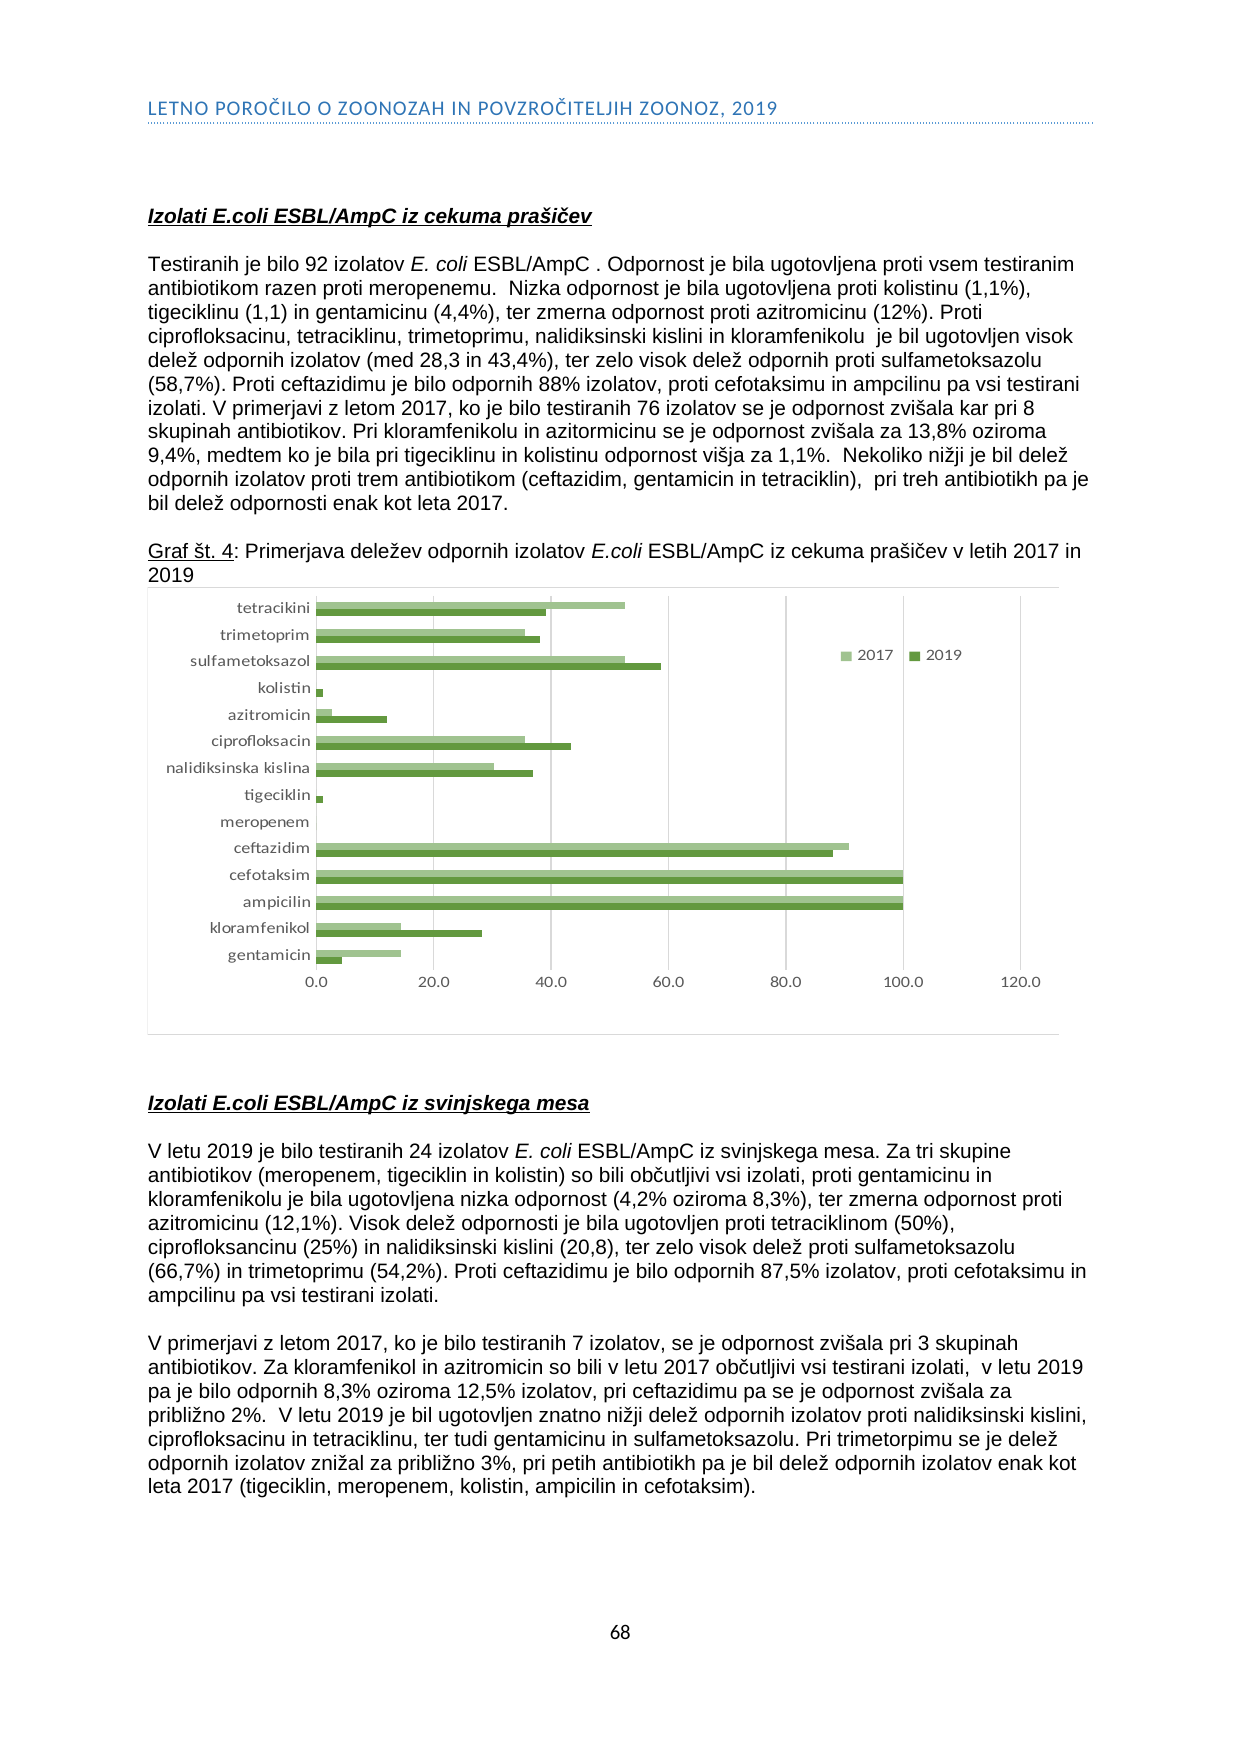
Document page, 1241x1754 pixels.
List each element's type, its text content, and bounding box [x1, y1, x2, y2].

text V letu 2019 je bilo testiranih 24 izolatov E. coli ESBL/AmpC iz svinjskega mesa. Za tri skupine antibiotikov (meropenem, tigeciklin in kolistin) so bili občutljivi vsi izolati, proti gentamicinu in kloramfenikolu je bila ugotovljena nizka odpornost (4,2% oziroma 8,3%), ter zmerna odpornost proti azitromicinu (12,1%). Visok delež odpornosti je bila ugotovljen proti tetraciklinom (50%), ciprofloksancinu (25%) in nalidiksinski kislini (20,8), ter zelo visok delež proti sulfametoksazolu (66,7%) in trimetoprimu (54,2%). Proti ceftazidimu je bilo odpornih 87,5% izolatov, proti cefotaksimu in ampcilinu pa vsi testirani izolati. [148, 1139, 1092, 1307]
text Izolati E.coli ESBL/AmpC iz svinjskega mesa [148, 1091, 1092, 1115]
text Graf št. 4: Primerjava deležev odpornih izolatov E.coli ESBL/AmpC iz cekuma prašičev v letih 2017 in 2019 [148, 539, 1093, 587]
text Testiranih je bilo 92 izolatov E. coli ESBL/AmpC . Odpornost je bila ugotovljena proti vsem testiranim antibiotikom razen proti meropenemu. Nizka odpornost je bila ugotovljena proti kolistinu (1,1%), tigeciklinu (1,1) in gentamicinu (4,4%), ter zmerna odpornost proti azitromicinu (12%). Proti ciprofloksacinu, tetraciklinu, trimetoprimu, nalidiksinski kislini in kloramfenikolu je bil ugotovljen visok delež odpornih izolatov (med 28,3 in 43,4%), ter zelo visok delež odpornih proti sulfametoksazolu (58,7%). Proti ceftazidimu je bilo odpornih 88% izolatov, proti cefotaksimu in ampcilinu pa vsi testirani izolati. V primerjavi z letom 2017, ko je bilo testiranih 76 izolatov se je odpornost zvišala kar pri 8 skupinah antibiotikov. Pri kloramfenikolu in azitormicinu se je odpornost zvišala za 13,8% oziroma 9,4%, medtem ko je bila pri tigeciklinu in kolistinu odpornost višja za 1,1%. Nekoliko nižji je bil delež odpornih izolatov proti trem antibiotikom (ceftazidim, gentamicin in tetraciklin), pri treh antibiotikh pa je bil delež odpornosti enak kot leta 2017. [148, 252, 1092, 515]
text V primerjavi z letom 2017, ko je bilo testiranih 7 izolatov, se je odpornost zvišala pri 3 skupinah antibiotikov. Za kloramfenikol in azitromicin so bili v letu 2017 občutljivi vsi testirani izolati, v letu 2019 pa je bilo odpornih 8,3% oziroma 12,5% izolatov, pri ceftazidimu pa se je odpornost zvišala za približno 2%. V letu 2019 je bil ugotovljen znatno nižji delež odpornih izolatov proti nalidiksinski kislini, ciprofloksacinu in tetraciklinu, ter tudi gentamicinu in sulfametoksazolu. Pri trimetorpimu se je delež odpornih izolatov znižal za približno 3%, pri petih antibiotikh pa je bil delež odpornih izolatov enak kot leta 2017 (tigeciklin, meropenem, kolistin, ampicilin in cefotaksim). [148, 1331, 1092, 1498]
text Izolati E.coli ESBL/AmpC iz cekuma prašičev [148, 204, 1092, 228]
